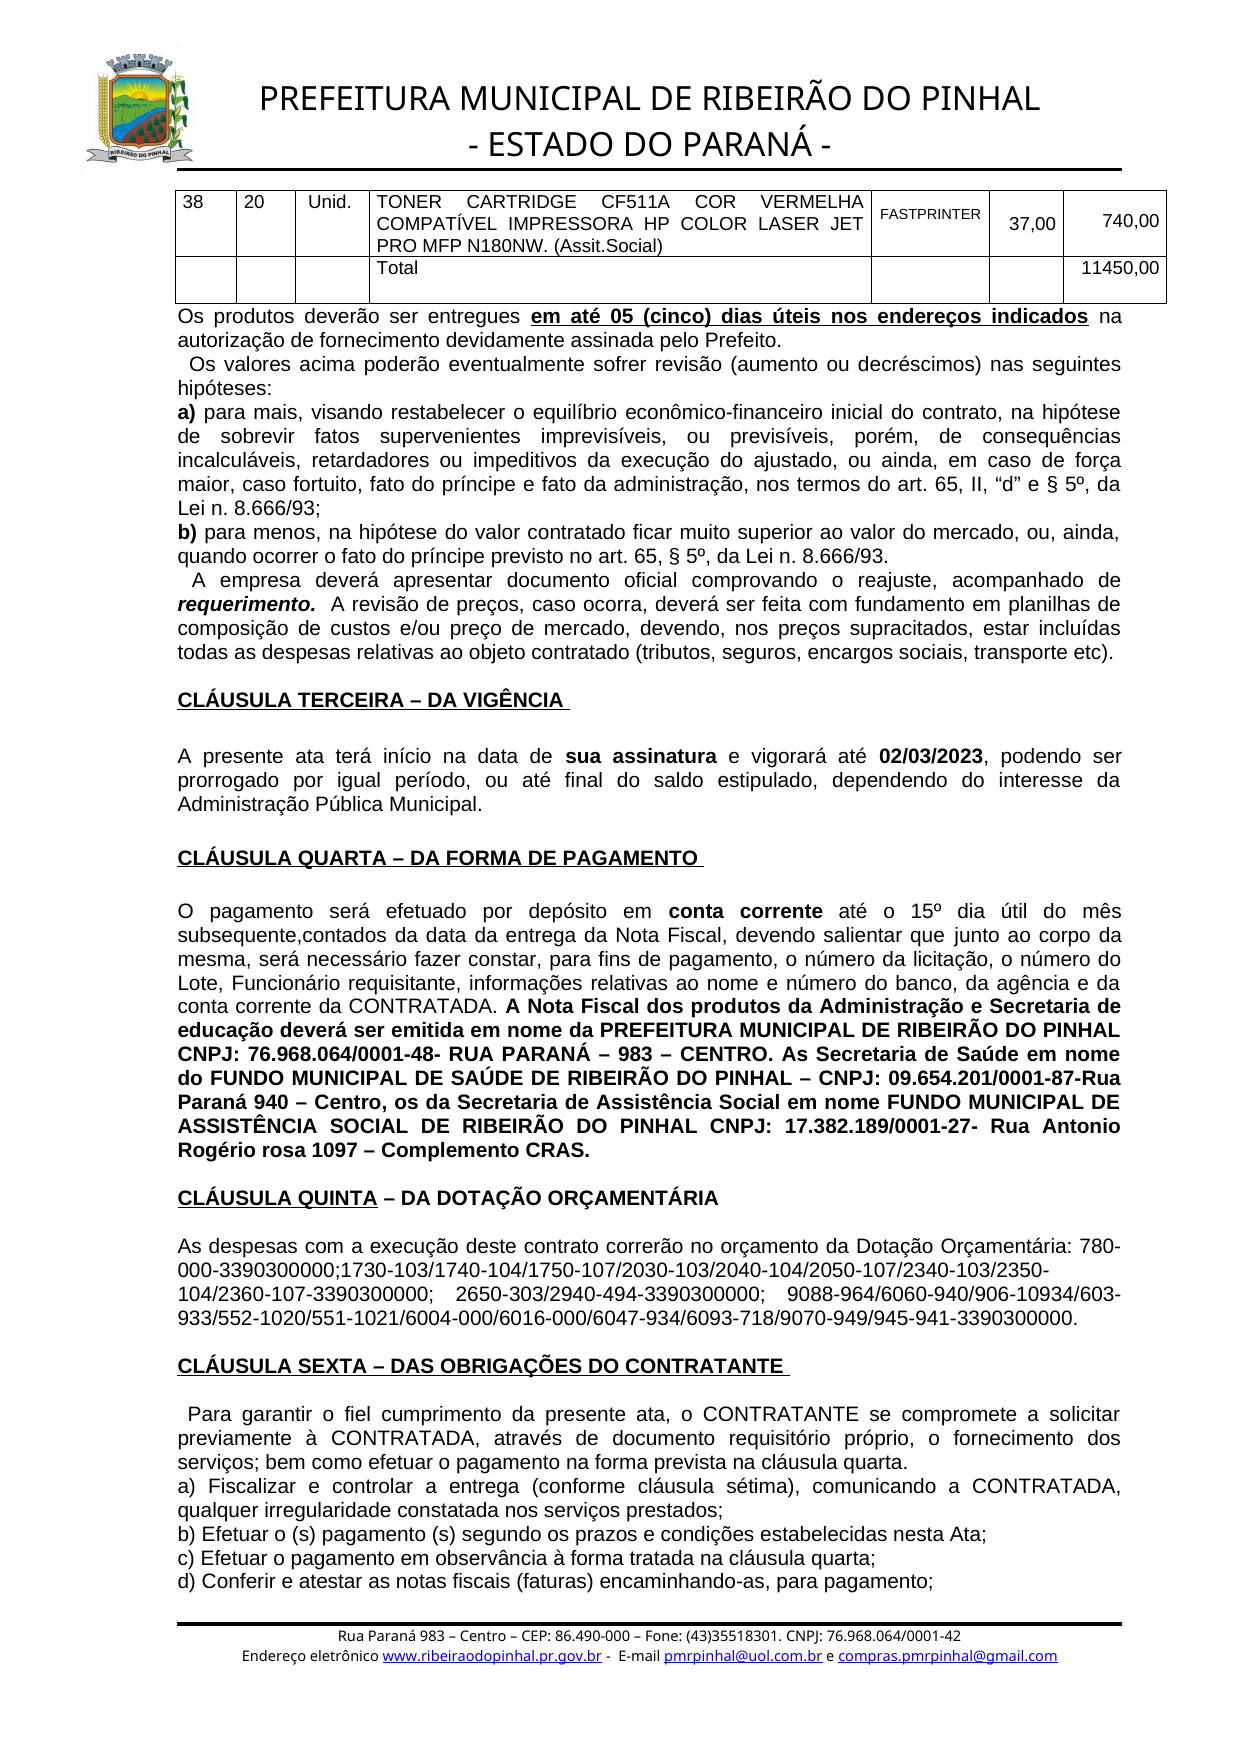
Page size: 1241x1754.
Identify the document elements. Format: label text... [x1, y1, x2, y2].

text Os produtos deverão ser entregues em até 05 (cinco) dias úteis nos endereços indicados na autorização de fornecimento devidamente assinada pelo Prefeito. [177, 304, 1122, 352]
text A presente ata terá início na data de sua assinatura e vigorará até 02/03/2023, podendo ser prorrogado por igual período, ou até final do saldo estipulado, dependendo do interesse da Administração Pública Municipal. [177, 744, 1122, 816]
table_cell [176, 257, 236, 303]
table_cell [872, 257, 989, 303]
table_cell 740,00 [1064, 191, 1166, 256]
table_cell TONER CARTRIDGE CF511A COR VERMELHA COMPATÍVEL IMPRESSORA HP COLOR LASER JET PRO MFP N180NW. (Assit.Social) [370, 191, 871, 256]
table_cell 11450,00 [1064, 257, 1166, 303]
text c) Efetuar o pagamento em observância à forma tratada na cláusula quarta; [177, 1545, 1122, 1569]
text CLÁUSULA QUINTA – DA DOTAÇÃO ORÇAMENTÁRIA [177, 1186, 1122, 1210]
table_cell [237, 257, 295, 303]
picture [79, 45, 202, 171]
text CLÁUSULA QUARTA – DA FORMA DE PAGAMENTO [177, 845, 1122, 869]
text A empresa deverá apresentar documento oficial comprovando o reajuste, acompanhado de requerimento. A revisão de preços, caso ocorra, deverá ser feita com fundamento em planilhas de composição de custos e/ou preço de mercado, devendo, nos preços supracitados, estar incluídas todas as despesas relativas ao objeto contratado (tributos, seguros, encargos sociais, transporte etc). [177, 568, 1122, 664]
text a) para mais, visando restabelecer o equilíbrio econômico-financeiro inicial do contrato, na hipótese de sobrevir fatos supervenientes imprevisíveis, ou previsíveis, porém, de consequências incalculáveis, retardadores ou impeditivos da execução do ajustado, ou ainda, em caso de força maior, caso fortuito, fato do príncipe e fato da administração, nos termos do art. 65, II, “d” e § 5º, da Lei n. 8.666/93; [177, 400, 1122, 520]
table_cell FASTPRINTER [872, 191, 989, 256]
table_cell [990, 257, 1063, 303]
text d) Conferir e atestar as notas fiscais (faturas) encaminhando-as, para pagamento; [177, 1569, 1122, 1593]
text a) Fiscalizar e controlar a entrega (conforme cláusula sétima), comunicando a CONTRATADA, qualquer irregularidade constatada nos serviços prestados; [177, 1473, 1122, 1521]
table_cell Unid. [296, 191, 369, 256]
text Os valores acima poderão eventualmente sofrer revisão (aumento ou decréscimos) nas seguintes hipóteses: [177, 352, 1122, 400]
text CLÁUSULA TERCEIRA – DA VIGÊNCIA [177, 688, 1122, 712]
table_cell 38 [176, 191, 236, 256]
text As despesas com a execução deste contrato correrão no orçamento da Dotação Orçamentária: 780-000-3390300000;1730-103/1740-104/1750-107/2030-103/2040-104/2050-107/2340-103/2350-104/2360-107-3390300000; 2650-303/2940-494-3390300000; 9088-964/6060-940/906-10934/603-933/552-1020/551-1021/6004-000/6016-000/6047-934/6093-718/9070-949/945-941-3390300000. [177, 1234, 1122, 1330]
table_cell [296, 257, 369, 303]
text CLÁUSULA SEXTA – DAS OBRIGAÇÕES DO CONTRATANTE [177, 1354, 1122, 1378]
text b) para menos, na hipótese do valor contratado ficar muito superior ao valor do mercado, ou, ainda, quando ocorrer o fato do príncipe previsto no art. 65, § 5º, da Lei n. 8.666/93. [177, 520, 1122, 568]
text b) Efetuar o (s) pagamento (s) segundo os prazos e condições estabelecidas nesta Ata; [177, 1521, 1122, 1545]
table_cell Total [370, 257, 871, 303]
table_cell 20 [237, 191, 295, 256]
table_cell 37,00 [990, 191, 1063, 256]
text Para garantir o fiel cumprimento da presente ata, o CONTRATANTE se compromete a solicitar previamente à CONTRATADA, através de documento requisitório próprio, o fornecimento dos serviços; bem como efetuar o pagamento na forma prevista na cláusula quarta. [177, 1402, 1122, 1473]
text O pagamento será efetuado por depósito em conta corrente até o 15º dia útil do mês subsequente,contados da data da entrega da Nota Fiscal, devendo salientar que junto ao corpo da mesma, será necessário fazer constar, para fins de pagamento, o número da licitação, o número do Lote, Funcionário requisitante, informações relativas ao nome e número do banco, da agência e da conta corrente da CONTRATADA. A Nota Fiscal dos produtos da Administração e Secretaria de educação deverá ser emitida em nome da PREFEITURA MUNICIPAL DE RIBEIRÃO DO PINHAL CNPJ: 76.968.064/0001-48- RUA PARANÁ – 983 – CENTRO. As Secretaria de Saúde em nome do FUNDO MUNICIPAL DE SAÚDE DE RIBEIRÃO DO PINHAL – CNPJ: 09.654.201/0001-87-Rua Paraná 940 – Centro, os da Secretaria de Assistência Social em nome FUNDO MUNICIPAL DE ASSISTÊNCIA SOCIAL DE RIBEIRÃO DO PINHAL CNPJ: 17.382.189/0001-27- Rua Antonio Rogério rosa 1097 – Complemento CRAS. [177, 898, 1122, 1162]
